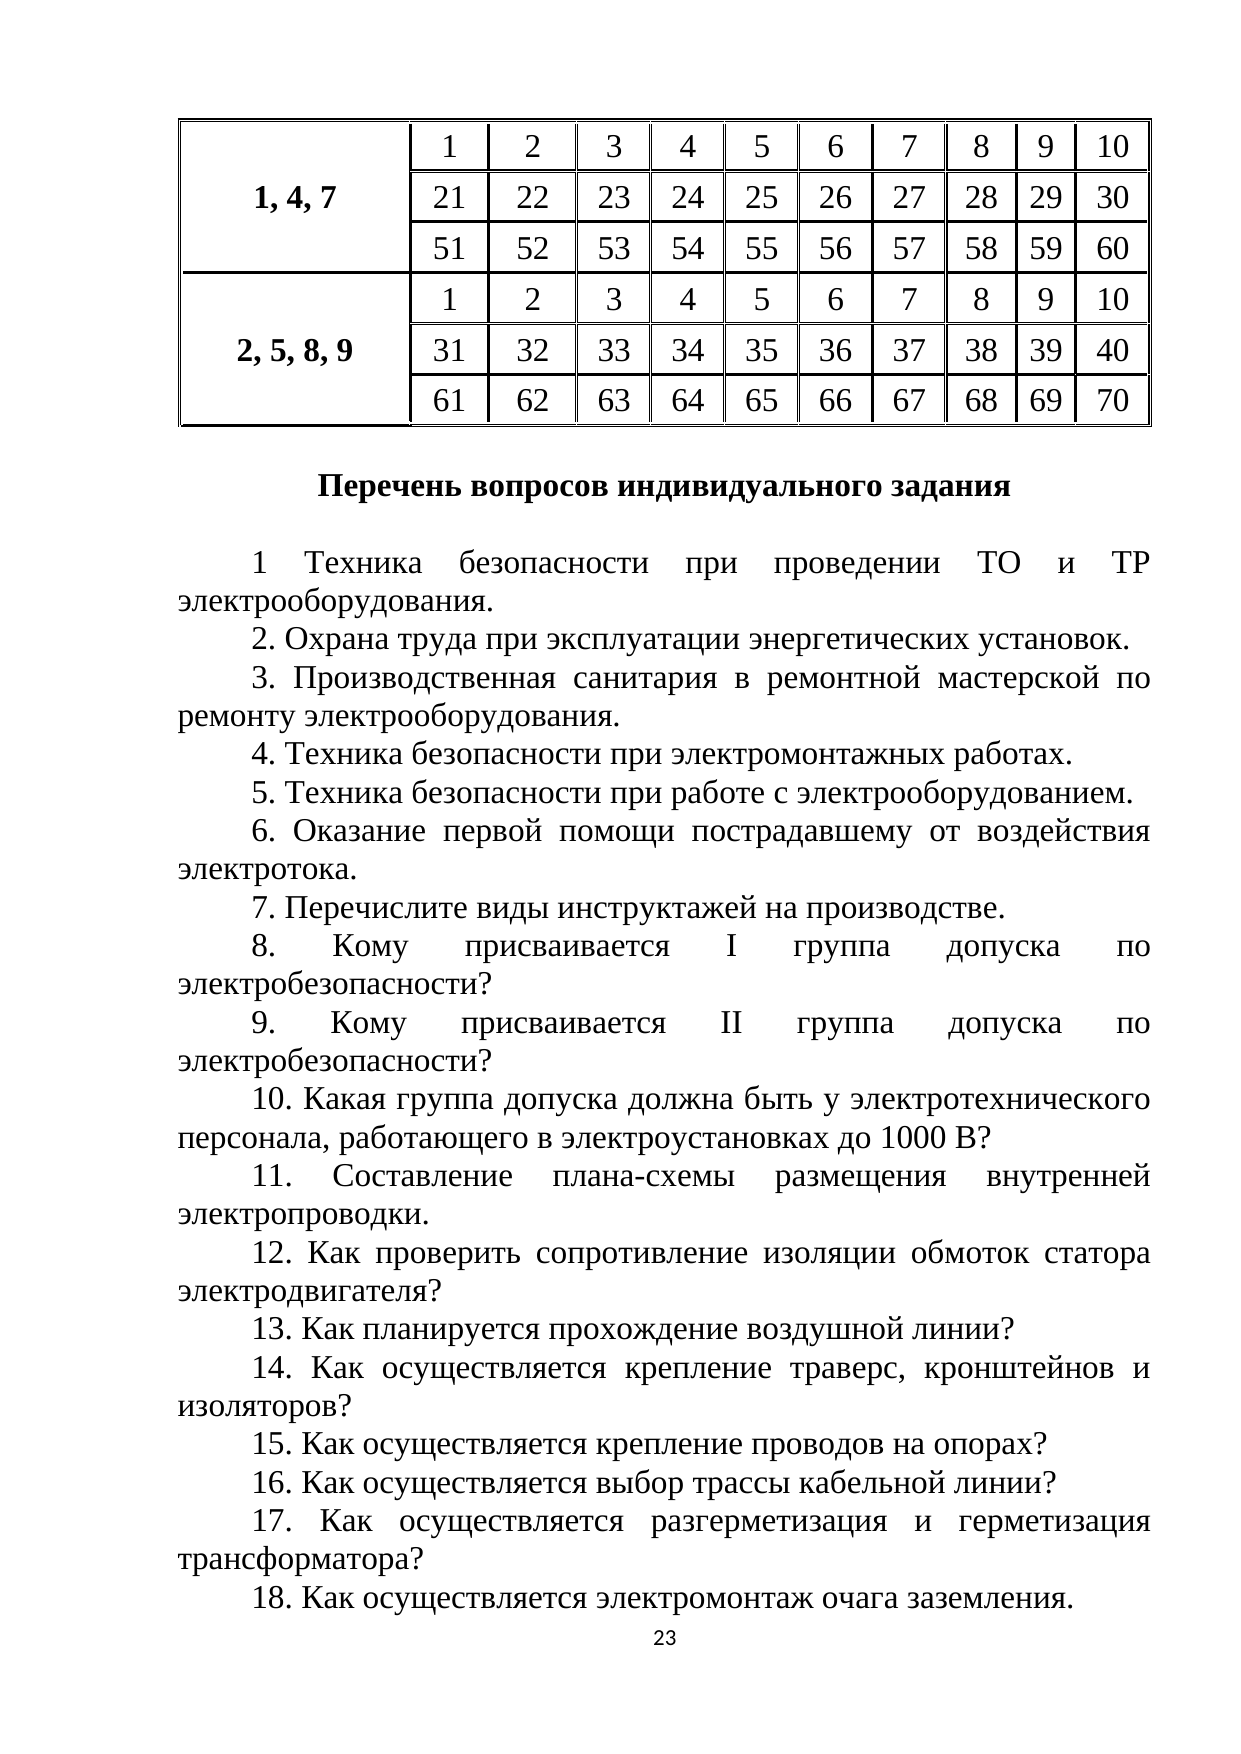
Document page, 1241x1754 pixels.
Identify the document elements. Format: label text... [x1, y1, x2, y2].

table_cell 10 [1077, 271, 1148, 322]
table_cell 53 [578, 223, 649, 271]
table_cell 30 [1077, 169, 1149, 220]
table_cell 6 [799, 122, 872, 169]
table_cell 54 [652, 223, 723, 271]
table_cell 58 [948, 223, 1015, 271]
table_cell 70 [1075, 373, 1150, 424]
table_cell 27 [874, 173, 944, 220]
table_cell 2, 5, 8, 9 [181, 271, 410, 424]
table_cell 36 [800, 325, 871, 373]
table_cell 4 [652, 274, 723, 322]
table_cell 29 [1018, 173, 1074, 220]
table_cell 66 [799, 376, 872, 424]
table_cell 23 [578, 173, 649, 220]
table_cell 55 [726, 223, 797, 271]
text 11. Составление плана-схемы размещения внутренней электропроводки. [177, 1155, 1152, 1232]
table_cell 67 [872, 373, 946, 424]
table_cell 7 [874, 274, 944, 322]
table_cell 8 [946, 122, 1016, 169]
table_cell 2 [488, 122, 577, 169]
text 13. Как планируется прохождение воздушной линии? [177, 1309, 1152, 1347]
table_cell 22 [490, 173, 575, 220]
table_cell 64 [651, 376, 724, 424]
table_cell 31 [412, 325, 487, 373]
table_cell 52 [490, 223, 575, 271]
table_cell 8 [948, 274, 1015, 322]
table_cell 65 [725, 376, 798, 424]
table_cell 61 [410, 376, 488, 424]
table_cell 51 [412, 223, 487, 271]
table_cell 6 [800, 274, 871, 322]
table_cell 34 [652, 325, 723, 373]
table_cell 35 [726, 325, 797, 373]
table_cell 10 [1075, 122, 1148, 169]
table_cell 33 [578, 325, 649, 373]
table_cell 37 [874, 325, 944, 373]
text 4. Техника безопасности при электромонтажных работах. [177, 734, 1152, 772]
table_cell 68 [946, 376, 1016, 424]
text 15. Как осуществляется крепление проводов на опорах? [177, 1424, 1152, 1462]
table_cell 3 [577, 122, 651, 169]
text 8. Кому присваивается I группа допуска по электробезопасности? [177, 925, 1152, 1002]
table_cell 59 [1018, 223, 1074, 271]
table_cell 5 [726, 274, 797, 322]
text 12. Как проверить сопротивление изоляции обмоток статора электродвигателя? [177, 1232, 1152, 1309]
table_cell 21 [412, 173, 487, 220]
text 5. Техника безопасности при работе с электрооборудованием. [177, 772, 1152, 810]
table_cell 56 [800, 223, 871, 271]
table_cell 32 [490, 325, 575, 373]
table_cell 57 [874, 223, 944, 271]
text 3. Производственная санитария в ремонтной мастерской по ремонту электрооборудования. [177, 657, 1152, 734]
text 10. Какая группа допуска должна быть у электротехнического персонала, работающего в электроустановках до 1000 В? [177, 1079, 1152, 1155]
table_cell 62 [488, 376, 577, 424]
text Перечень вопросов индивидуального задания [177, 465, 1152, 504]
table_cell 1 [410, 122, 488, 169]
text 2. Охрана труда при эксплуатации энергетических установок. [177, 619, 1152, 657]
table_cell 7 [872, 120, 946, 169]
table_cell 60 [1077, 220, 1148, 271]
table_cell 39 [1018, 325, 1074, 373]
table_cell 69 [1016, 376, 1075, 424]
text 9. Кому присваивается II группа допуска по электробезопасности? [177, 1002, 1152, 1079]
table_cell 1 [412, 274, 487, 322]
table_cell 4 [651, 122, 724, 169]
table_cell 26 [800, 173, 871, 220]
text 6. Оказание первой помощи пострадавшему от воздействия электротока. [177, 810, 1152, 887]
table_cell 40 [1075, 322, 1150, 373]
table_cell 2 [490, 274, 575, 322]
table_cell 9 [1018, 274, 1074, 322]
table_cell 38 [948, 325, 1015, 373]
text 1 Техника безопасности при проведении ТО и ТР электрооборудования. [177, 542, 1152, 619]
table_cell 24 [652, 173, 723, 220]
text 7. Перечислите виды инструктажей на производстве. [177, 887, 1152, 925]
table_cell 3 [578, 274, 649, 322]
table_cell 1, 4, 7 [181, 120, 410, 271]
table_cell 28 [948, 173, 1015, 220]
text 16. Как осуществляется выбор трассы кабельной линии? [177, 1462, 1152, 1500]
text 14. Как осуществляется крепление траверс, кронштейнов и изоляторов? [177, 1347, 1152, 1424]
text 17. Как осуществляется разгерметизация и герметизация трансформатора? [177, 1500, 1152, 1577]
table_cell 63 [577, 376, 651, 424]
text 18. Как осуществляется электромонтаж очага заземления. [177, 1577, 1152, 1615]
table_cell 25 [726, 173, 797, 220]
table_cell 9 [1016, 122, 1075, 169]
table_cell 5 [725, 122, 798, 169]
